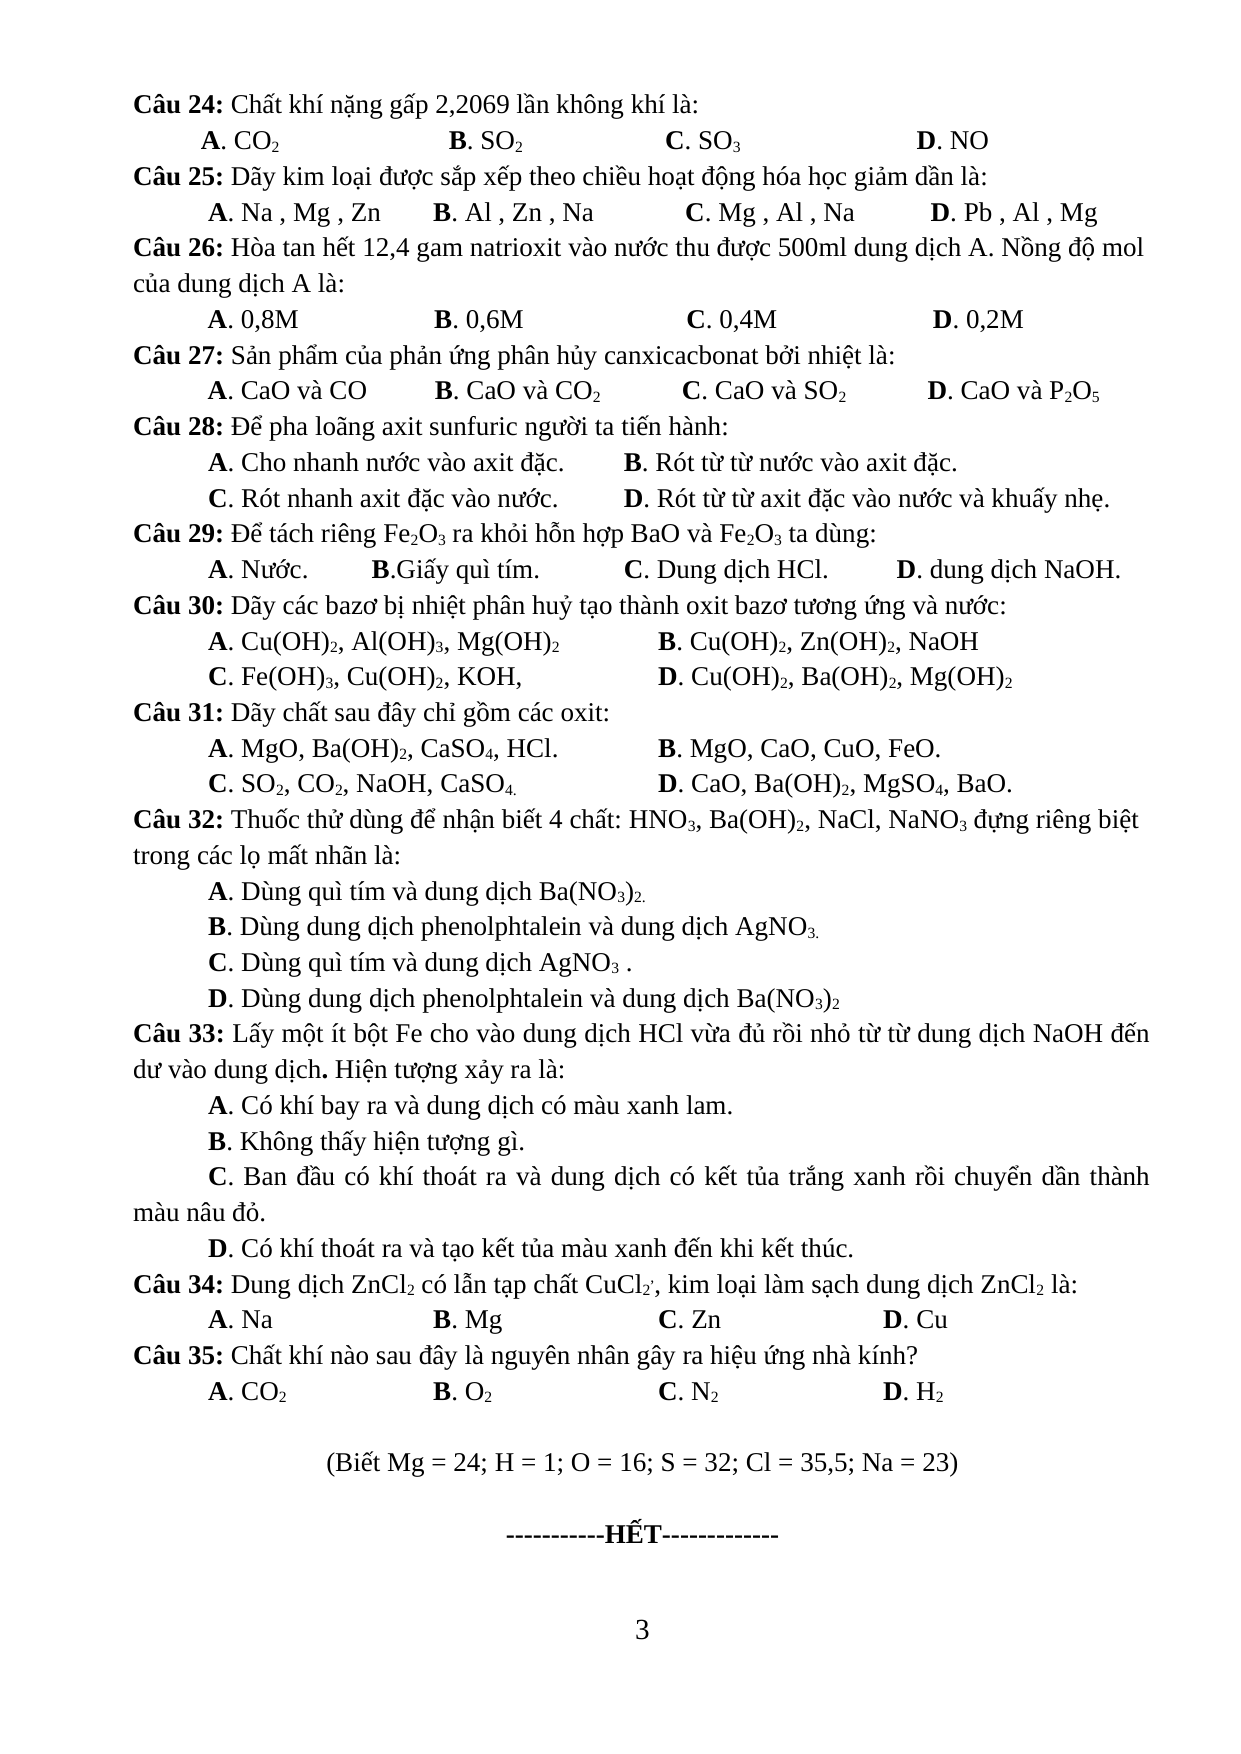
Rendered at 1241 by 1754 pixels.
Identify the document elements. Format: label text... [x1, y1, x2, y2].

text Câu 24: Chất khí nặng gấp 2,2069 lần không khí là: [133, 89, 1152, 120]
text Câu 31: Dãy chất sau đây chỉ gồm các oxit: [133, 696, 1152, 727]
text A. CaO và CO B. CaO và CO2 C. CaO và SO2 D. CaO và P2O5 [133, 374, 1152, 406]
text A. Na B. Mg C. Zn D. Cu [133, 1303, 1152, 1334]
text A. Dùng quì tím và dung dịch Ba(NO3)2. [133, 875, 1152, 906]
text A. CO2 B. O2 C. N2 D. H2 [133, 1375, 1152, 1406]
text Câu 26: Hòa tan hết 12,4 gam natrioxit vào nước thu được 500ml dung dịch A. Nồng độ mol của dung dịch A là: [133, 232, 1152, 298]
text Câu 29: Để tách riêng Fe2O3 ra khỏi hỗn hợp BaO và Fe2O3 ta dùng: [133, 517, 1152, 548]
text Câu 28: Để pha loãng axit sunfuric người ta tiến hành: [133, 410, 1152, 441]
text Câu 25: Dãy kim loại được sắp xếp theo chiều hoạt động hóa học giảm dần là: [133, 160, 1152, 191]
text A. CO2 B. SO2 C. SO3 D. NO [133, 124, 1152, 156]
text -----------HẾT------------- [133, 1518, 1152, 1549]
text D. Có khí thoát ra và tạo kết tủa màu xanh đến khi kết thúc. [133, 1232, 1152, 1263]
text A. 0,8M B. 0,6M C. 0,4M D. 0,2M [133, 303, 1152, 334]
text Câu 32: Thuốc thử dùng để nhận biết 4 chất: HNO3, Ba(OH)2, NaCl, NaNO3 đựng riêng biệt trong các lọ mất nhãn là: [133, 803, 1152, 870]
text Câu 35: Chất khí nào sau đây là nguyên nhân gây ra hiệu ứng nhà kính? [133, 1339, 1152, 1370]
text A. Có khí bay ra và dung dịch có màu xanh lam. [133, 1089, 1152, 1120]
text C. Rót nhanh axit đặc vào nước. D. Rót từ từ axit đặc vào nước và khuấy nhẹ. [133, 482, 1152, 513]
text B. Không thấy hiện tượng gì. [133, 1125, 1152, 1156]
text C. Fe(OH)3, Cu(OH)2, KOH, D. Cu(OH)2, Ba(OH)2, Mg(OH)2 [133, 660, 1152, 691]
text A. Nước. B.Giấy quì tím. C. Dung dịch HCl. D. dung dịch NaOH. [133, 553, 1152, 584]
text C. Ban đầu có khí thoát ra và dung dịch có kết tủa trắng xanh rồi chuyển dần thành màu nâu đỏ. [133, 1161, 1152, 1227]
text Câu 27: Sản phẩm của phản ứng phân hủy canxicacbonat bởi nhiệt là: [133, 339, 1152, 370]
text A. Cho nhanh nước vào axit đặc. B. Rót từ từ nước vào axit đặc. [133, 446, 1152, 477]
text A. Na , Mg , Zn B. Al , Zn , Na C. Mg , Al , Na D. Pb , Al , Mg [133, 196, 1152, 227]
text (Biết Mg = 24; H = 1; O = 16; S = 32; Cl = 35,5; Na = 23) [133, 1446, 1152, 1477]
text A. Cu(OH)2, Al(OH)3, Mg(OH)2 B. Cu(OH)2, Zn(OH)2, NaOH [133, 624, 1152, 656]
text Câu 33: Lấy một ít bột Fe cho vào dung dịch HCl vừa đủ rồi nhỏ từ từ dung dịch NaOH đến dư vào dung dịch. Hiện tượng xảy ra là: [133, 1018, 1152, 1084]
text A. MgO, Ba(OH)2, CaSO4, HCl. B. MgO, CaO, CuO, FeO. [133, 732, 1152, 763]
text D. Dùng dung dịch phenolphtalein và dung dịch Ba(NO3)2 [133, 982, 1152, 1013]
text Câu 34: Dung dịch ZnCl2 có lẫn tạp chất CuCl2,, kim loại làm sạch dung dịch ZnCl2 là: [133, 1268, 1152, 1299]
text Câu 30: Dãy các bazơ bị nhiệt phân huỷ tạo thành oxit bazơ tương ứng và nước: [133, 589, 1152, 620]
text B. Dùng dung dịch phenolphtalein và dung dịch AgNO3. [133, 910, 1152, 942]
text C. Dùng quì tím và dung dịch AgNO3 . [133, 946, 1152, 977]
text C. SO2, CO2, NaOH, CaSO4. D. CaO, Ba(OH)2, MgSO4, BaO. [133, 767, 1152, 799]
